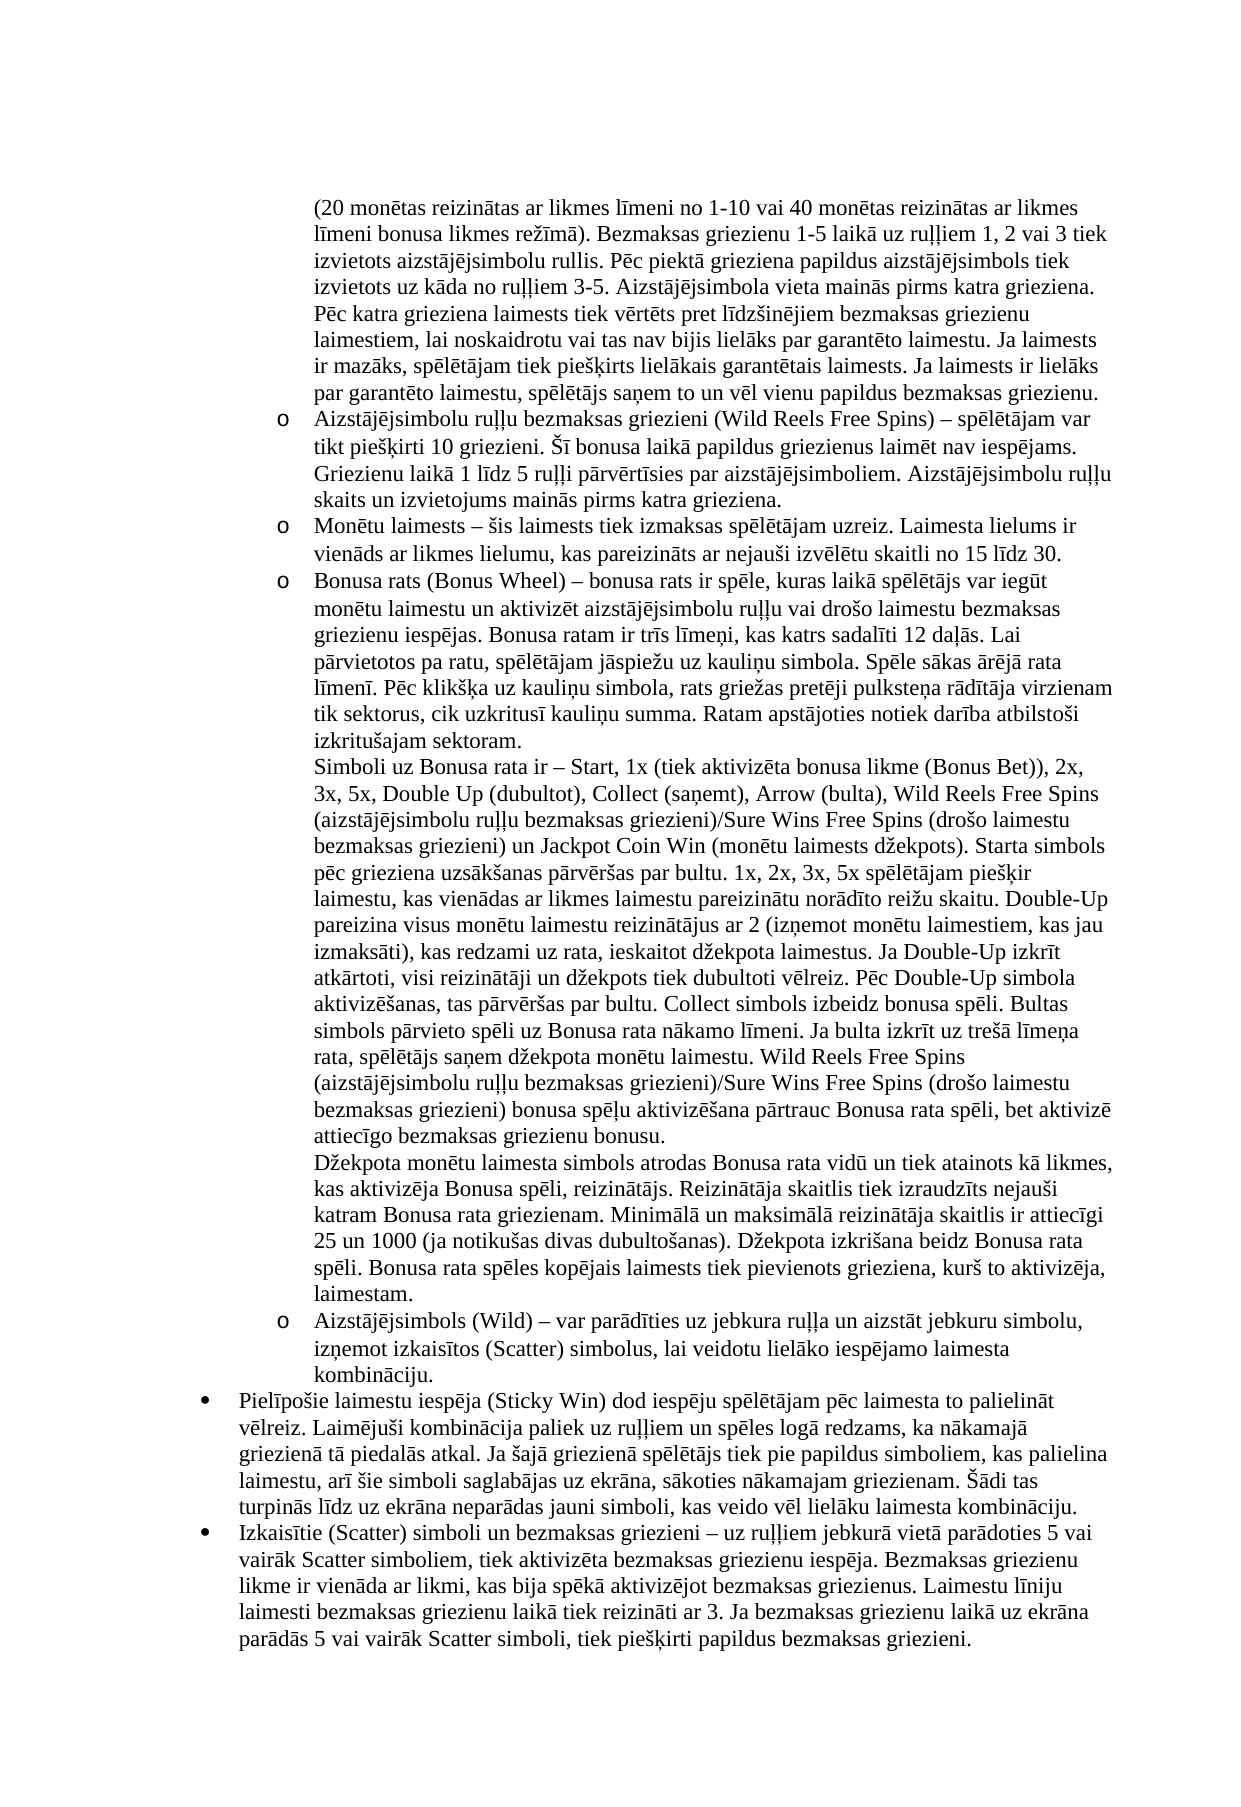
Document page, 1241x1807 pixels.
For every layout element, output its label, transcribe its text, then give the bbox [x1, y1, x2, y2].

list Aizstājējsimbols (Wild) – var parādīties uz jebkura ruļļa un aizstāt jebkuru simbolu, izņemot izkaisītos (Scatter) simbolus, lai veidotu lielāko iespējamo laimesta kombināciju. [276, 1307, 1114, 1388]
list Simboli uz Bonusa rata ir – Start, 1x (tiek aktivizēta bonusa likme (Bonus Bet)), 2x, 3x, 5x, Double Up (dubultot), Collect (saņemt), Arrow (bulta), Wild Reels Free Spins (aizstājējsimbolu ruļļu bezmaksas griezieni)/Sure Wins Free Spins (drošo laimestu bezmaksas griezieni) un Jackpot Coin Win (monētu laimests džekpots). Starta simbols pēc grieziena uzsākšanas pārvēršas par bultu. 1x, 2x, 3x, 5x spēlētājam piešķir laimestu, kas vienādas ar likmes laimestu pareizinātu norādīto reižu skaitu. Double-Up pareizina visus monētu laimestu reizinātājus ar 2 (izņemot monētu laimestiem, kas jau izmaksāti), kas redzami uz rata, ieskaitot džekpota laimestus. Ja Double-Up izkrīt atkārtoti, visi reizinātāji un džekpots tiek dubultoti vēlreiz. Pēc Double-Up simbola aktivizēšanas, tas pārvēršas par bultu. Collect simbols izbeidz bonusa spēli. Bultas simbols pārvieto spēli uz Bonusa rata nākamo līmeni. Ja bulta izkrīt uz trešā līmeņa rata, spēlētājs saņem džekpota monētu laimestu. Wild Reels Free Spins (aizstājējsimbolu ruļļu bezmaksas griezieni)/Sure Wins Free Spins (drošo laimestu bezmaksas griezieni) bonusa spēļu aktivizēšana pārtrauc Bonusa rata spēli, bet aktivizē attiecīgo bezmaksas griezienu bonusu. [313, 753, 1114, 1148]
list Pielīpošie laimestu iespēja (Sticky Win) dod iespēju spēlētājam pēc laimesta to palielināt vēlreiz. Laimējuši kombinācija paliek uz ruļļiem un spēles logā redzams, ka nākamajā griezienā tā piedalās atkal. Ja šajā griezienā spēlētājs tiek pie papildus simboliem, kas palielina laimestu, arī šie simboli saglabājas uz ekrāna, sākoties nākamajam griezienam. Šādi tas turpinās līdz uz ekrāna neparādas jauni simboli, kas veido vēl lielāku laimesta kombināciju. [201, 1388, 1114, 1519]
list Aizstājējsimbolu ruļļu bezmaksas griezieni (Wild Reels Free Spins) – spēlētājam var tikt piešķirti 10 griezieni. Šī bonusa laikā papildus griezienus laimēt nav iespējams. Griezienu laikā 1 līdz 5 ruļļi pārvērtīsies par aizstājējsimboliem. Aizstājējsimbolu ruļļu skaits un izvietojums mainās pirms katra grieziena. [276, 405, 1114, 512]
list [276, 194, 1114, 405]
list Izkaisītie (Scatter) simboli un bezmaksas griezieni – uz ruļļiem jebkurā vietā parādoties 5 vai vairāk Scatter simboliem, tiek aktivizēta bezmaksas griezienu iespēja. Bezmaksas griezienu likme ir vienāda ar likmi, kas bija spēkā aktivizējot bezmaksas griezienus. Laimestu līniju laimesti bezmaksas griezienu laikā tiek reizināti ar 3. Ja bezmaksas griezienu laikā uz ekrāna parādās 5 vai vairāk Scatter simboli, tiek piešķirti papildus bezmaksas griezieni. [201, 1519, 1114, 1651]
list Bonusa rats (Bonus Wheel) – bonusa rats ir spēle, kuras laikā spēlētājs var iegūt monētu laimestu un aktivizēt aizstājējsimbolu ruļļu vai drošo laimestu bezmaksas griezienu iespējas. Bonusa ratam ir trīs līmeņi, kas katrs sadalīti 12 daļās. Lai pārvietotos pa ratu, spēlētājam jāspiežu uz kauliņu simbola. Spēle sākas ārējā rata līmenī. Pēc klikšķa uz kauliņu simbola, rats griežas pretēji pulksteņa rādītāja virzienam tik sektorus, cik uzkritusī kauliņu summa. Ratam apstājoties notiek darība atbilstoši izkritušajam sektoram. [276, 567, 1114, 753]
list Džekpota monētu laimesta simbols atrodas Bonusa rata vidū un tiek atainots kā likmes, kas aktivizēja Bonusa spēli, reizinātājs. Reizinātāja skaitlis tiek izraudzīts nejauši katram Bonusa rata griezienam. Minimālā un maksimālā reizinātāja skaitlis ir attiecīgi 25 un 1000 (ja notikušas divas dubultošanas). Džekpota izkrišana beidz Bonusa rata spēli. Bonusa rata spēles kopējais laimests tiek pievienots grieziena, kurš to aktivizēja, laimestam. [313, 1148, 1114, 1307]
list Monētu laimests – šis laimests tiek izmaksas spēlētājam uzreiz. Laimesta lielums ir vienāds ar likmes lielumu, kas pareizināts ar nejauši izvēlētu skaitli no 15 līdz 30. [276, 512, 1114, 567]
